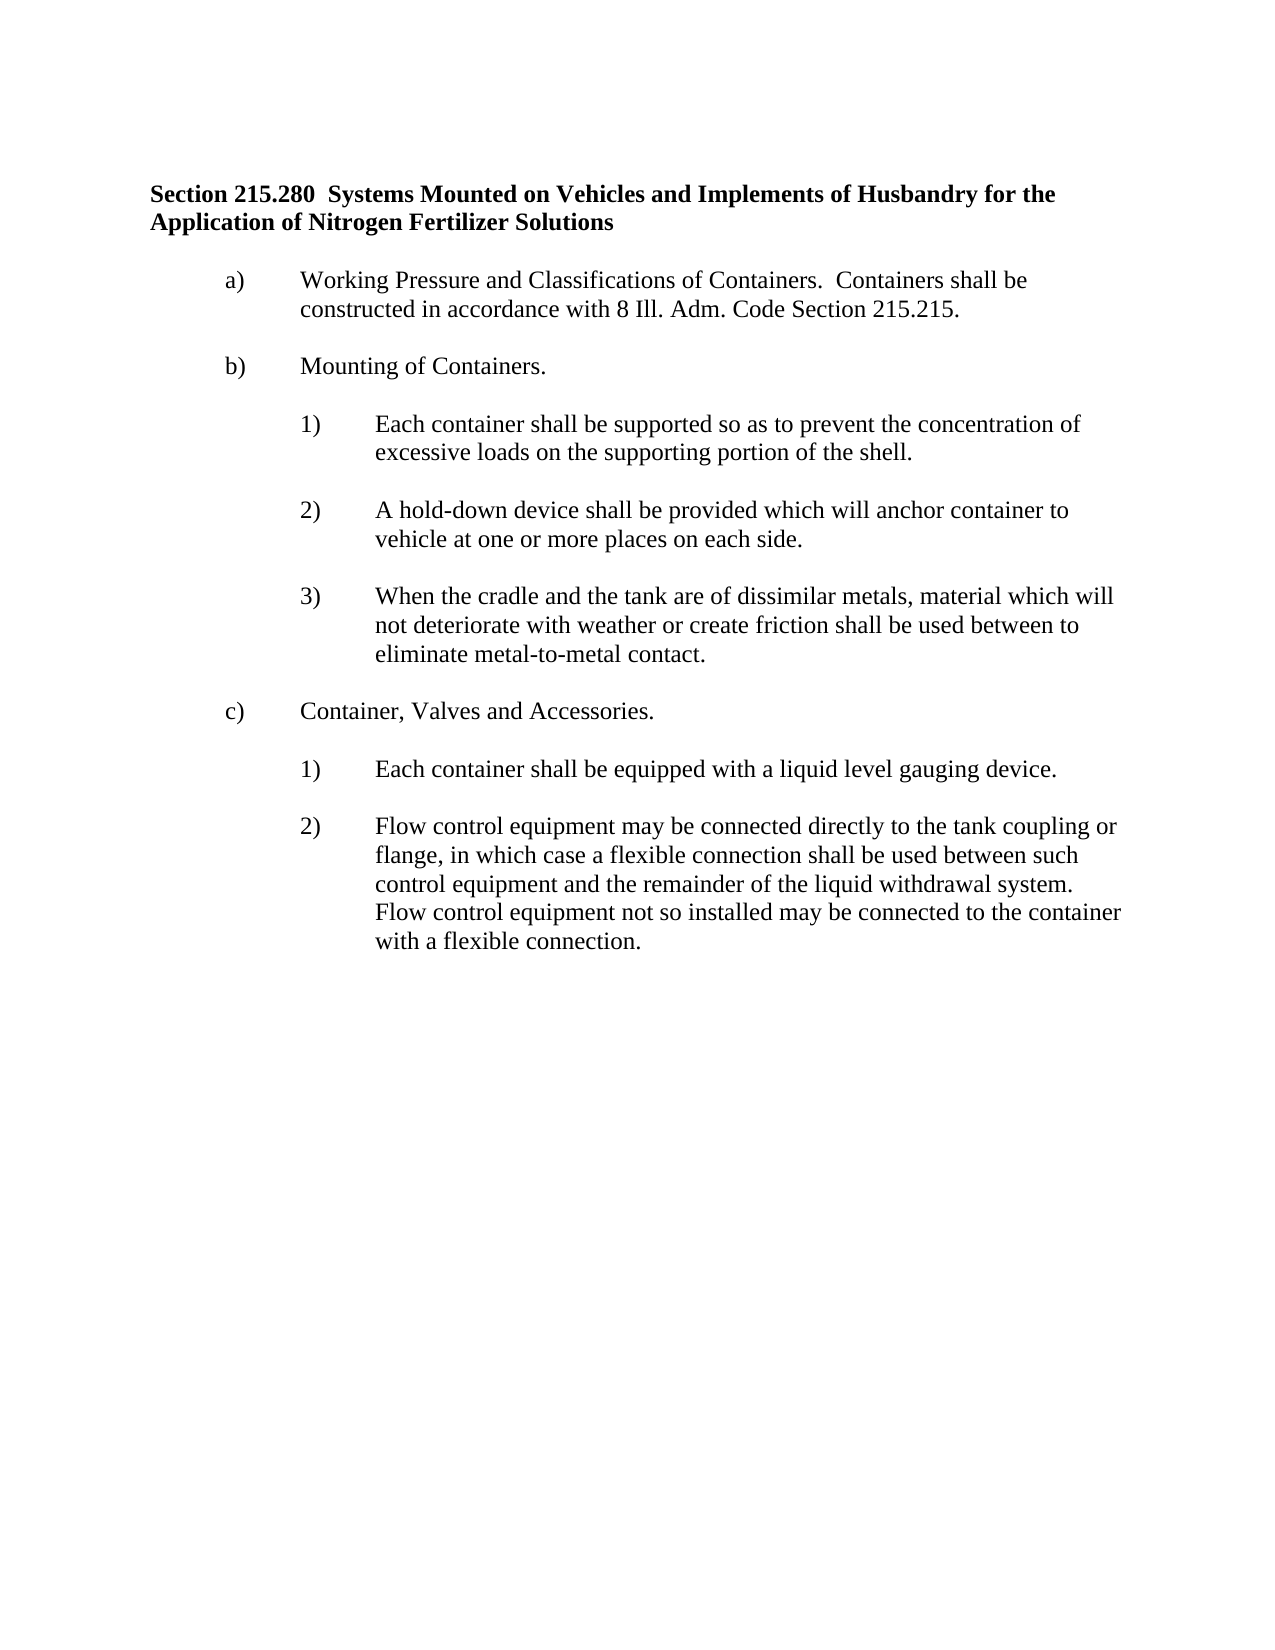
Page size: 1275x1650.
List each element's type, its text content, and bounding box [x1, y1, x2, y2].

text b) Mounting of Containers. [225, 351, 1125, 380]
text 1) Each container shall be supported so as to prevent the concentration of excessive loads on the supporting portion of the shell. [300, 409, 1125, 466]
text 1) Each container shall be equipped with a liquid level gauging device. [300, 754, 1125, 782]
text c) Container, Valves and Accessories. [225, 696, 1125, 725]
text a) Working Pressure and Classifications of Containers. Containers shall be constructed in accordance with 8 Ill. Adm. Code Section 215.215. [225, 265, 1125, 322]
text Section 215.280 Systems Mounted on Vehicles and Implements of Husbandry for the Application of Nitrogen Fertilizer Solutions [150, 179, 1125, 236]
text 2) A hold-down device shall be provided which will anchor container to vehicle at one or more places on each side. [300, 495, 1125, 552]
text 3) When the cradle and the tank are of dissimilar metals, material which will not deteriorate with weather or create friction shall be used between to eliminate metal-to-metal contact. [300, 581, 1125, 667]
text 2) Flow control equipment may be connected directly to the tank coupling or flange, in which case a flexible connection shall be used between such control equipment and the remainder of the liquid withdrawal system. Flow control equipment not so installed may be connected to the container with a flexible connection. [300, 811, 1125, 955]
